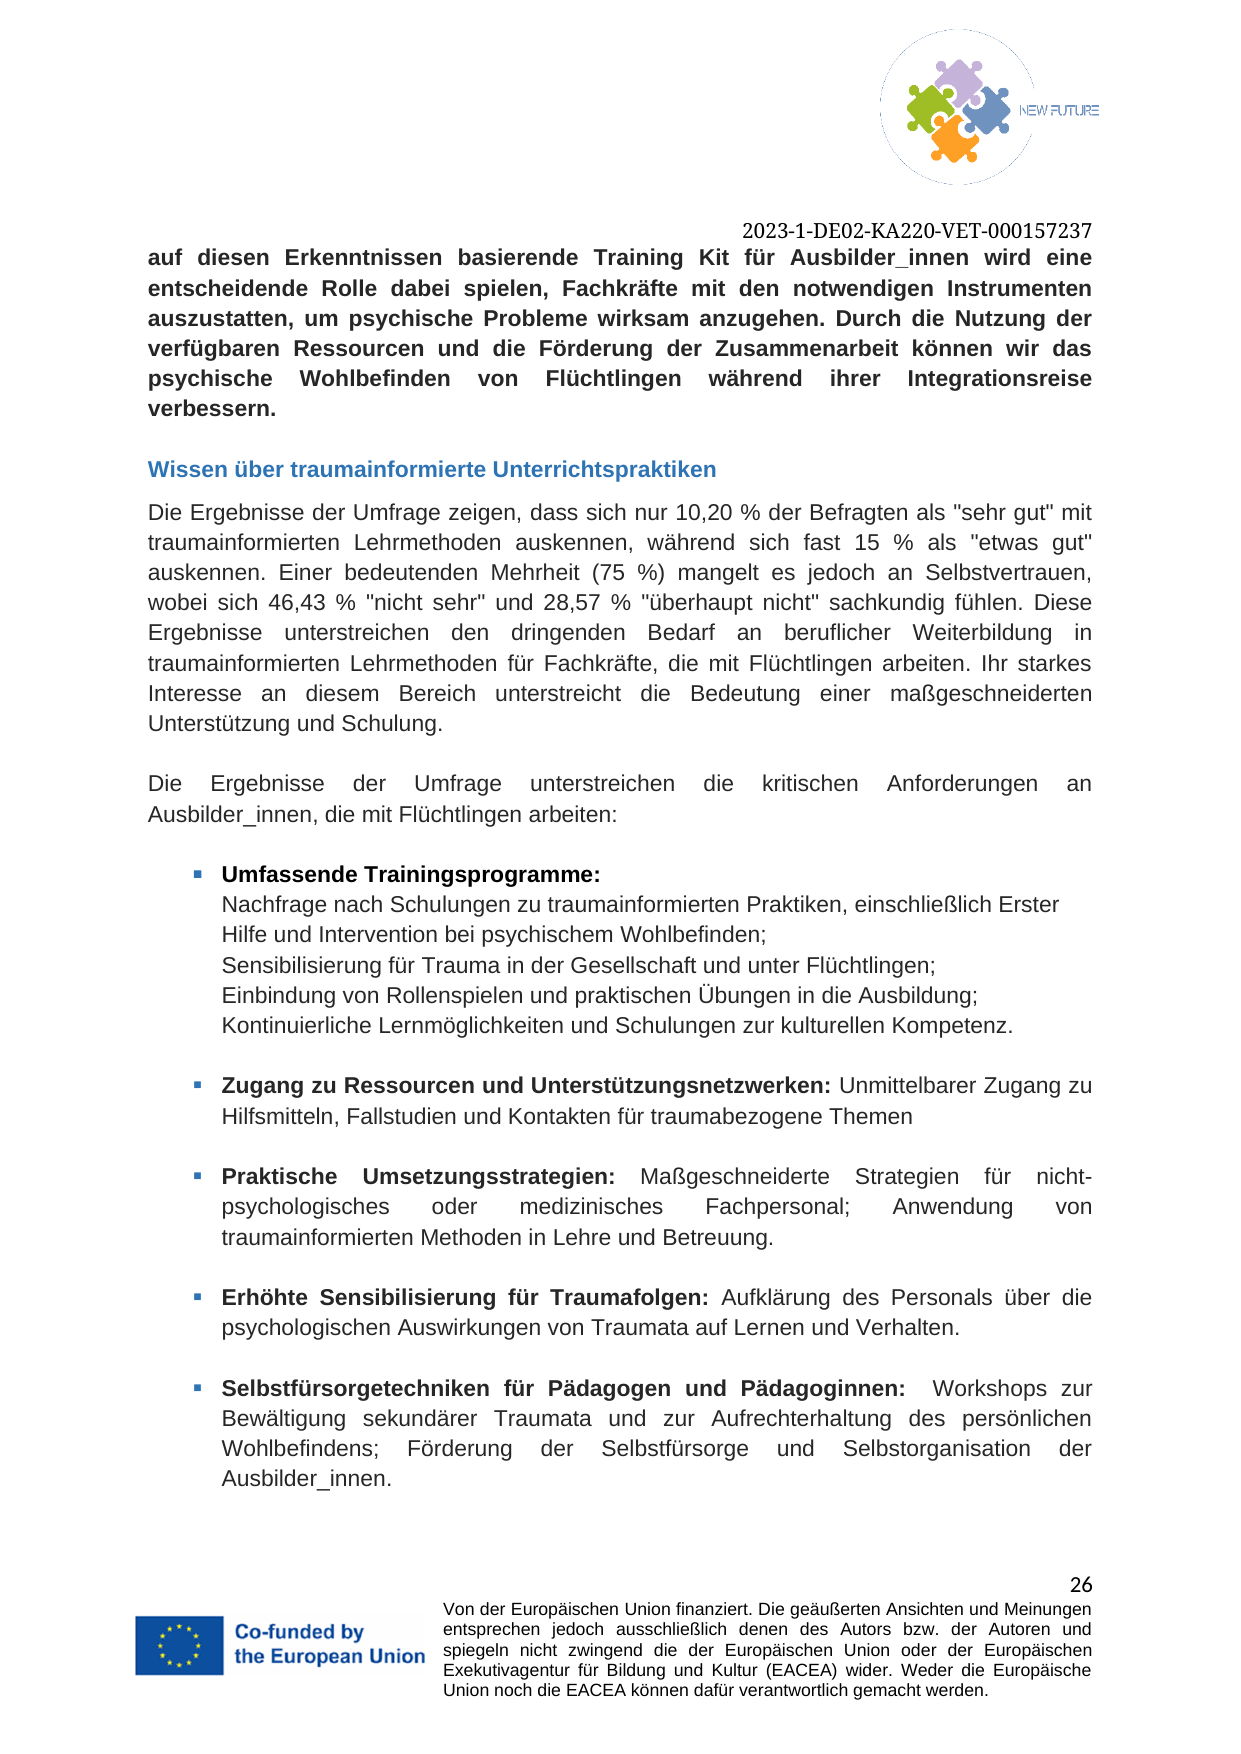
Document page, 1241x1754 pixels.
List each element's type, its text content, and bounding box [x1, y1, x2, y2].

text Nachfrage nach Schulungen zu traumainformierten Praktiken, einschließlich Erster Hilfe und Intervention bei psychischem Wohlbefinden; [221, 891, 1093, 948]
list Umfassende Trainingsprogramme: [192, 861, 1093, 887]
text Einbindung von Rollenspielen und praktischen Übungen in die Ausbildung; [221, 982, 1093, 1008]
text Die Ergebnisse der Umfrage zeigen, dass sich nur 10,20 % der Befragten als "sehr gut" mit traumainformierten Lehrmethoden auskennen, während sich fast 15 % als "etwas gut" auskennen. Einer bedeutenden Mehrheit (75 %) mangelt es jedoch an Selbstvertrauen, wobei sich 46,43 % "nicht sehr" und 28,57 % "überhaupt nicht" sachkundig fühlen. Diese Ergebnisse unterstreichen den dringenden Bedarf an beruflicher Weiterbildung in traumainformierten Lehrmethoden für Fachkräfte, die mit Flüchtlingen arbeiten. Ihr starkes Interesse an diesem Bereich unterstreicht die Bedeutung einer maßgeschneiderten Unterstützung und Schulung. [148, 498, 1093, 736]
picture [875, 27, 1100, 185]
list Praktische Umsetzungsstrategien: Maßgeschneiderte Strategien für nicht-psychologisches oder medizinisches Fachpersonal; Anwendung von traumainformierten Methoden in Lehre und Betreuung. [192, 1163, 1093, 1250]
text Wissen über traumainformierte Unterrichtspraktiken [148, 456, 1093, 482]
list Selbstfürsorgetechniken für Pädagogen und Pädagoginnen: Workshops zur Bewältigung sekundärer Traumata und zur Aufrechterhaltung des persönlichen Wohlbefindens; Förderung der Selbstfürsorge und Selbstorganisation der Ausbilder_innen. [192, 1374, 1093, 1492]
text Die Ergebnisse der Umfrage unterstreichen die kritischen Anforderungen an Ausbilder_innen, die mit Flüchtlingen arbeiten: [148, 770, 1093, 827]
list Erhöhte Sensibilisierung für Traumafolgen: Aufklärung des Personals über die psychologischen Auswirkungen von Traumata auf Lernen und Verhalten. [192, 1284, 1093, 1341]
list Zugang zu Ressourcen und Unterstützungsnetzwerken: Unmittelbarer Zugang zu Hilfsmitteln, Fallstudien und Kontakten für traumabezogene Themen [192, 1072, 1093, 1129]
text Sensibilisierung für Trauma in der Gesellschaft und unter Flüchtlingen; [221, 952, 1093, 978]
text Kontinuierliche Lernmöglichkeiten und Schulungen zur kulturellen Kompetenz. [221, 1012, 1093, 1038]
